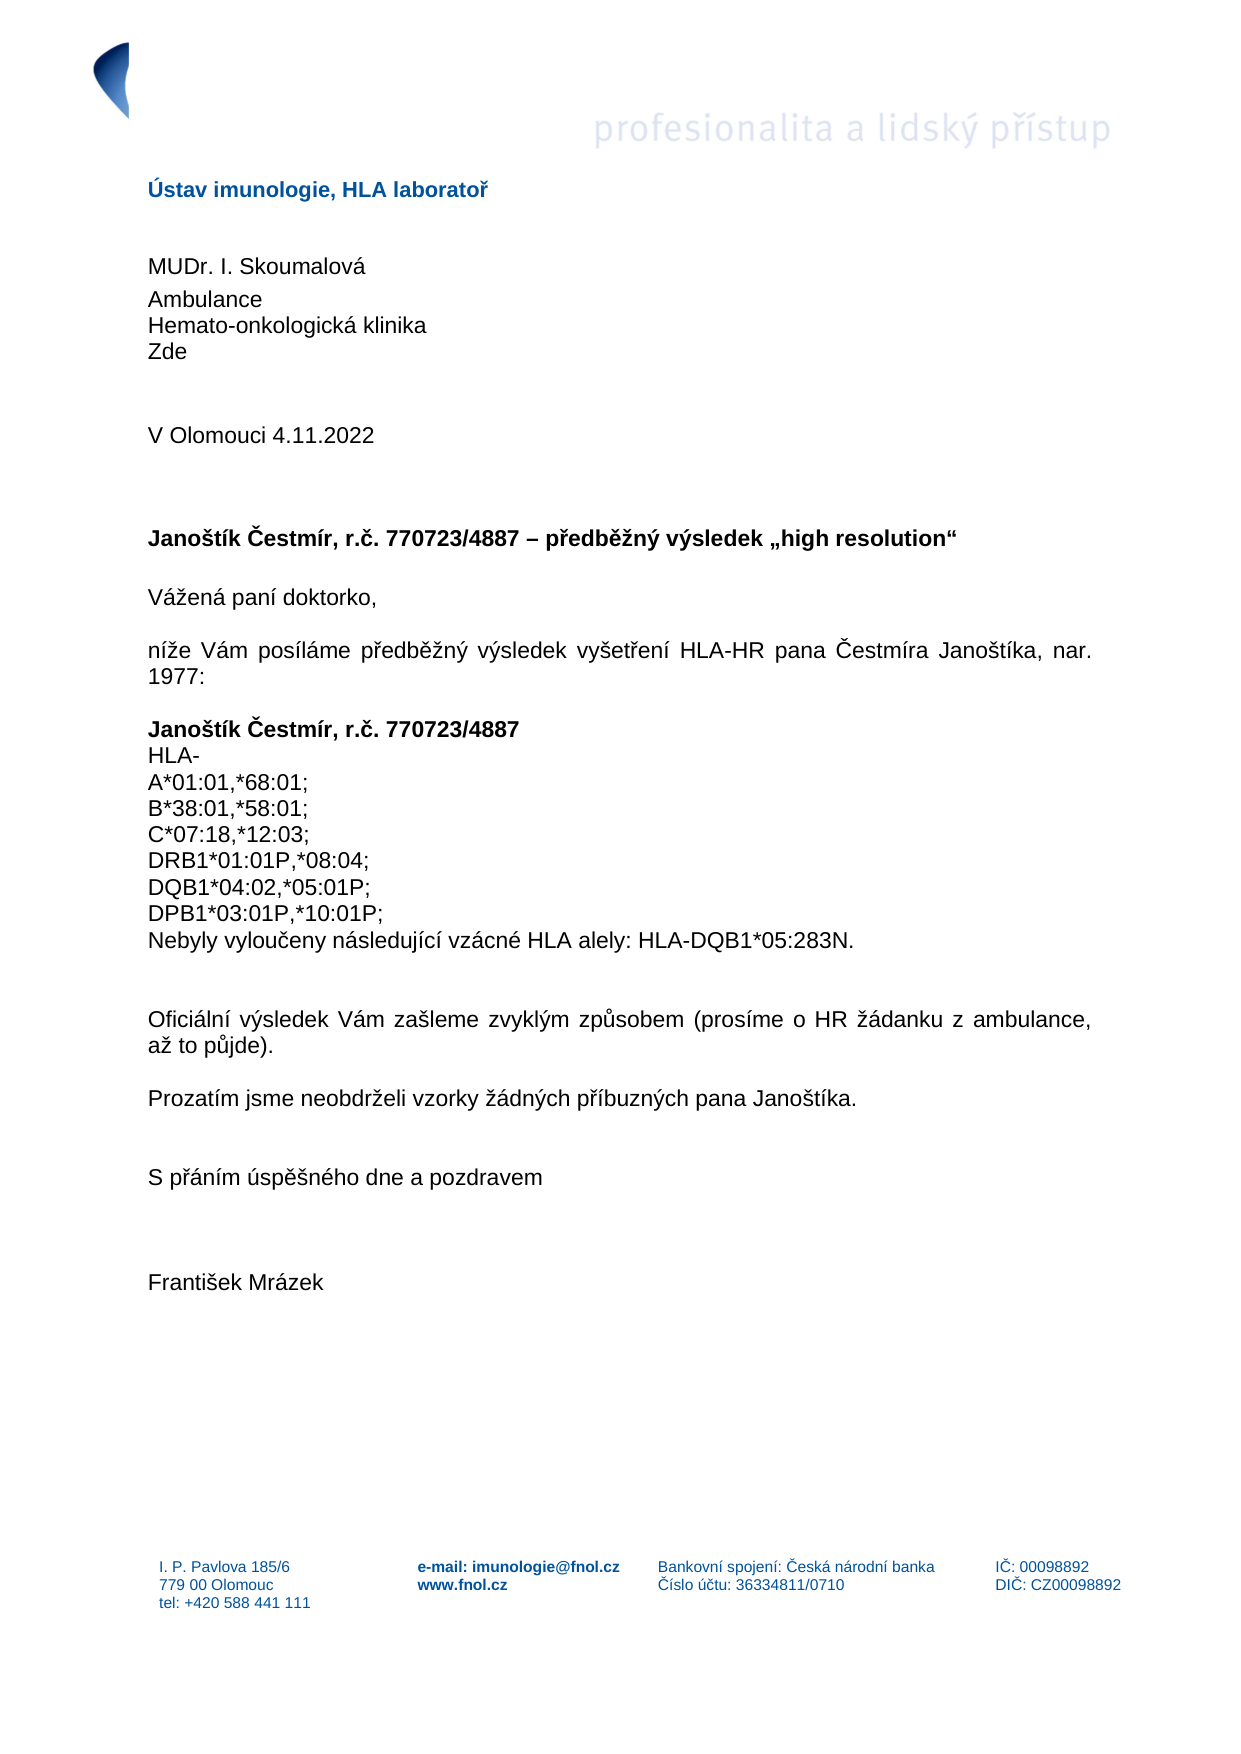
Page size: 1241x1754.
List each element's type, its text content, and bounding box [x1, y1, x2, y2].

text S přáním úspěšného dne a pozdravem [148, 1164, 1092, 1190]
text Oficiální výsledek Vám zašleme zvyklým způsobem (prosíme o HR žádanku z ambulance, až to půjde). [148, 1006, 1092, 1058]
text DQB1*04:02,*05:01P; [148, 874, 1092, 900]
text Hemato-onkologická klinika [148, 312, 1092, 338]
text HLA- [148, 742, 1092, 768]
text Vážená paní doktorko, [148, 584, 1092, 610]
picture [72, 16, 1163, 225]
text B*38:01,*58:01; [148, 795, 1092, 821]
text Ústav imunologie, HLA laboratoř [148, 176, 1092, 202]
text František Mrázek [148, 1269, 1092, 1296]
text Zde [148, 338, 1092, 365]
text A*01:01,*68:01; [148, 768, 1092, 795]
text Ambulance [148, 286, 1092, 312]
text C*07:18,*12:03; [148, 821, 1092, 847]
text Janoštík Čestmír, r.č. 770723/4887 [148, 716, 1092, 742]
text Prozatím jsme neobdrželi vzorky žádných příbuzných pana Janoštíka. [148, 1085, 1092, 1111]
subtitle Janoštík Čestmír, r.č. 770723/4887 – předběžný výsledek „high resolution“ [148, 525, 1092, 551]
text Nebyly vyloučeny následující vzácné HLA alely: HLA-DQB1*05:283N. [148, 927, 1092, 953]
text níže Vám posíláme předběžný výsledek vyšetření HLA-HR pana Čestmíra Janoštíka, nar. 1977: [148, 637, 1092, 689]
subtitle MUDr. I. Skoumalová [148, 253, 1092, 279]
text DPB1*03:01P,*10:01P; [148, 900, 1092, 927]
text V Olomouci 4.11.2022 [148, 422, 1092, 449]
text DRB1*01:01P,*08:04; [148, 847, 1092, 874]
